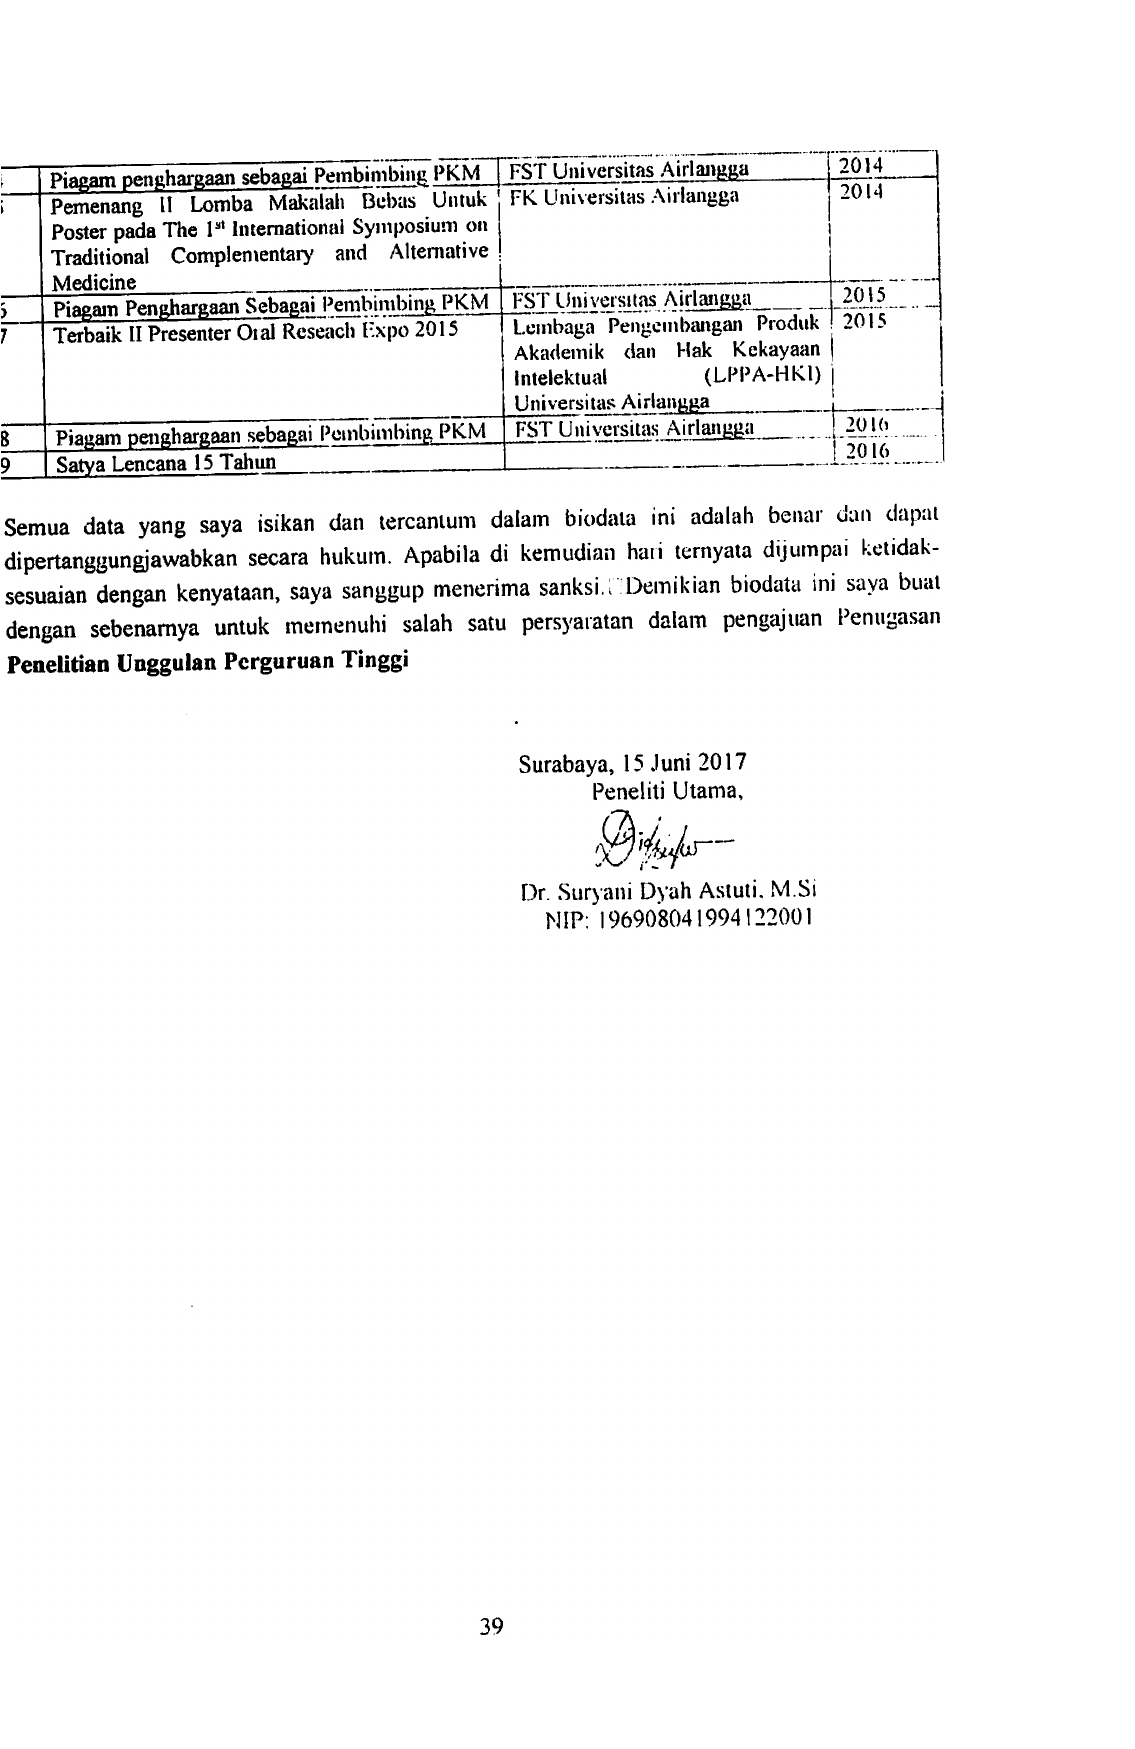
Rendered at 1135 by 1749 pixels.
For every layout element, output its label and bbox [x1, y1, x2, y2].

picture [1, 150, 945, 1635]
